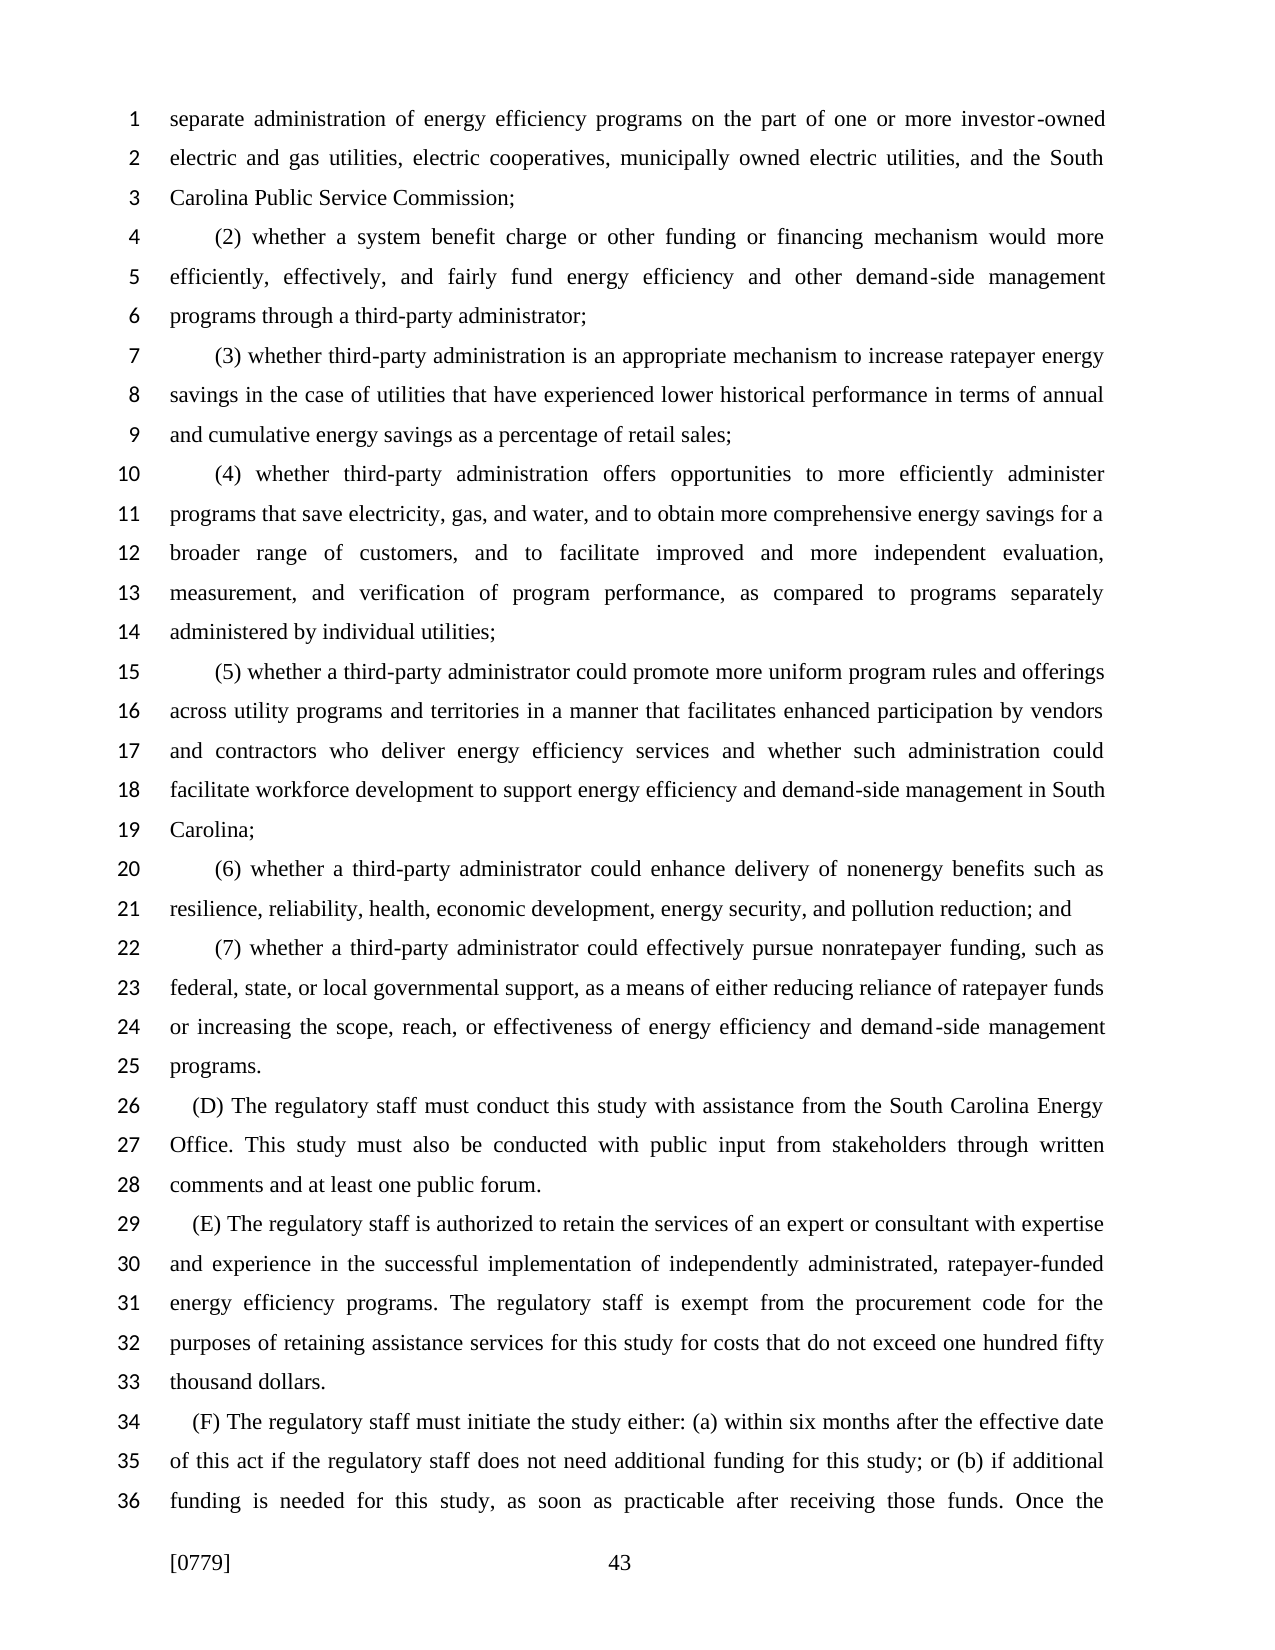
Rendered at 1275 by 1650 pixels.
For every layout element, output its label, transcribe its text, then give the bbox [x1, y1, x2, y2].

text (E) The regulatory staff is authorized to retain the services of an expert or consultant with expertise and experience in the successful implementation of independently administrated, ratepayer-funded energy efficiency programs. The regulatory staff is exempt from the procurement code for the purposes of retaining assistance services for this study for costs that do not exceed one hundred fifty thousand dollars. [169, 1210, 1106, 1395]
text (2) whether a system benefit charge or other funding or financing mechanism would more efficiently, effectively, and fairly fund energy efficiency and other demand-side management programs through a third-party administrator; [169, 223, 1106, 329]
text (D) The regulatory staff must conduct this study with assistance from the South Carolina Energy Office. This study must also be conducted with public input from stakeholders through written comments and at least one public forum. [169, 1092, 1106, 1197]
text (4) whether third-party administration offers opportunities to more efficiently administer programs that save electricity, gas, and water, and to obtain more comprehensive energy savings for a broader range of customers, and to facilitate improved and more independent evaluation, measurement, and verification of program performance, as compared to programs separately administered by individual utilities; [169, 460, 1106, 644]
text (7) whether a third-party administrator could effectively pursue nonratepayer funding, such as federal, state, or local governmental support, as a means of either reducing reliance of ratepayer funds or increasing the scope, reach, or effectiveness of energy efficiency and demand-side management programs. [169, 934, 1106, 1079]
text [169, 1408, 1106, 1513]
text (3) whether third-party administration is an appropriate mechanism to increase ratepayer energy savings in the case of utilities that have experienced lower historical performance in terms of annual and cumulative energy savings as a percentage of retail sales; [169, 342, 1106, 447]
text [169, 105, 1106, 210]
text (6) whether a third-party administrator could enhance delivery of nonenergy benefits such as resilience, reliability, health, economic development, energy security, and pollution reduction; and [169, 855, 1106, 921]
text (5) whether a third-party administrator could promote more uniform program rules and offerings across utility programs and territories in a manner that facilitates enhanced participation by vendors and contractors who deliver energy efficiency services and whether such administration could facilitate workforce development to support energy efficiency and demand-side management in South Carolina; [169, 658, 1106, 842]
